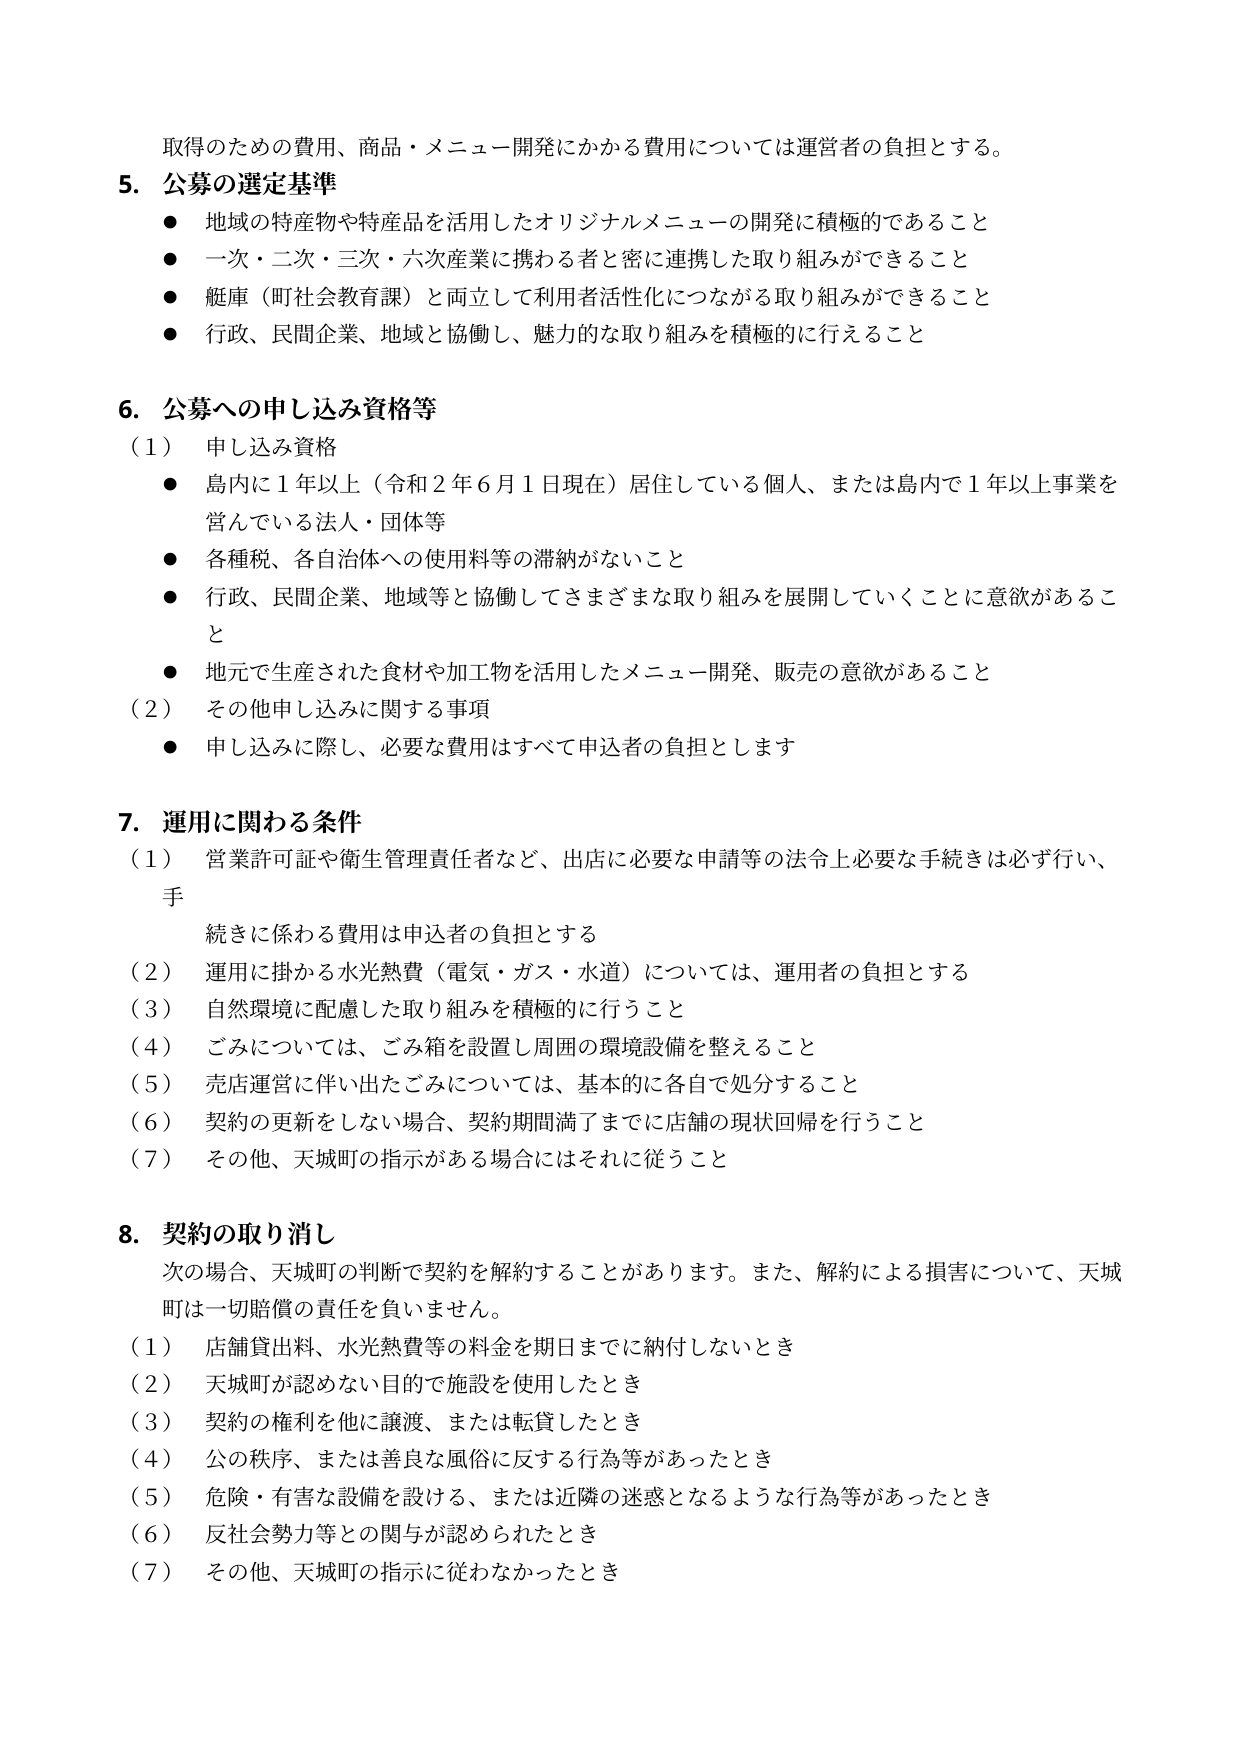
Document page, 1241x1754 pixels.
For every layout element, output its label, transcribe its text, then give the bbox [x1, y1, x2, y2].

list 公募への申し込み資格等 [118, 389, 1122, 427]
list 地元で生産された食材や加工物を活用したメニュー開発、販売の意欲があること [162, 652, 1122, 689]
list 契約の更新をしない場合、契約期間満了までに店舗の現状回帰を行うこと [118, 1102, 1122, 1139]
list 運用に関わる条件 [118, 802, 1122, 839]
list ごみについては、ごみ箱を設置し周囲の環境設備を整えること [118, 1027, 1122, 1064]
list 売店運営に伴い出たごみについては、基本的に各自で処分すること [118, 1064, 1122, 1102]
list 各種税、各自治体への使用料等の滞納がないこと [162, 539, 1122, 577]
list 行政、民間企業、地域等と協働してさまざまな取り組みを展開していくことに意欲があること [162, 577, 1122, 652]
list 公の秩序、または善良な風俗に反する行為等があったとき [118, 1439, 1122, 1477]
list 店舗貸出料、水光熱費等の料金を期日までに納付しないとき [118, 1327, 1122, 1364]
list 公募の選定基準 [118, 164, 1122, 202]
list 申し込みに際し、必要な費用はすべて申込者の負担とします [162, 727, 1122, 764]
list 反社会勢力等との関与が認められたとき [118, 1514, 1122, 1552]
list 一次・二次・三次・六次産業に携わる者と密に連携した取り組みができること [162, 239, 1122, 277]
list その他、天城町の指示に従わなかったとき [118, 1552, 1122, 1589]
list 契約の取り消し [118, 1214, 1122, 1252]
text 次の場合、天城町の判断で契約を解約することがあります。また、解約による損害について、天城町は一切賠償の責任を負いません。 [162, 1252, 1122, 1327]
list 危険・有害な設備を設ける、または近隣の迷惑となるような行為等があったとき [118, 1477, 1122, 1514]
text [162, 127, 1122, 164]
list その他、天城町の指示がある場合にはそれに従うこと [118, 1139, 1122, 1177]
list 営業許可証や衛生管理責任者など、出店に必要な申請等の法令上必要な手続きは必ず行い、手 [118, 839, 1122, 914]
list 地域の特産物や特産品を活用したオリジナルメニューの開発に積極的であること [162, 202, 1122, 239]
list 行政、民間企業、地域と協働し、魅力的な取り組みを積極的に行えること [162, 314, 1122, 352]
list 契約の権利を他に譲渡、または転貸したとき [118, 1402, 1122, 1439]
list 運用に掛かる水光熱費（電気・ガス・水道）については、運用者の負担とする [118, 952, 1122, 989]
list 天城町が認めない目的で施設を使用したとき [118, 1364, 1122, 1402]
list 申し込み資格 [118, 427, 1122, 464]
list 島内に１年以上（令和２年６月１日現在）居住している個人、または島内で１年以上事業を営んでいる法人・団体等 [162, 464, 1122, 539]
list 自然環境に配慮した取り組みを積極的に行うこと [118, 989, 1122, 1027]
text 続きに係わる費用は申込者の負担とする [118, 914, 1122, 952]
list 艇庫（町社会教育課）と両立して利用者活性化につながる取り組みができること [162, 277, 1122, 314]
list その他申し込みに関する事項 [118, 689, 1122, 727]
